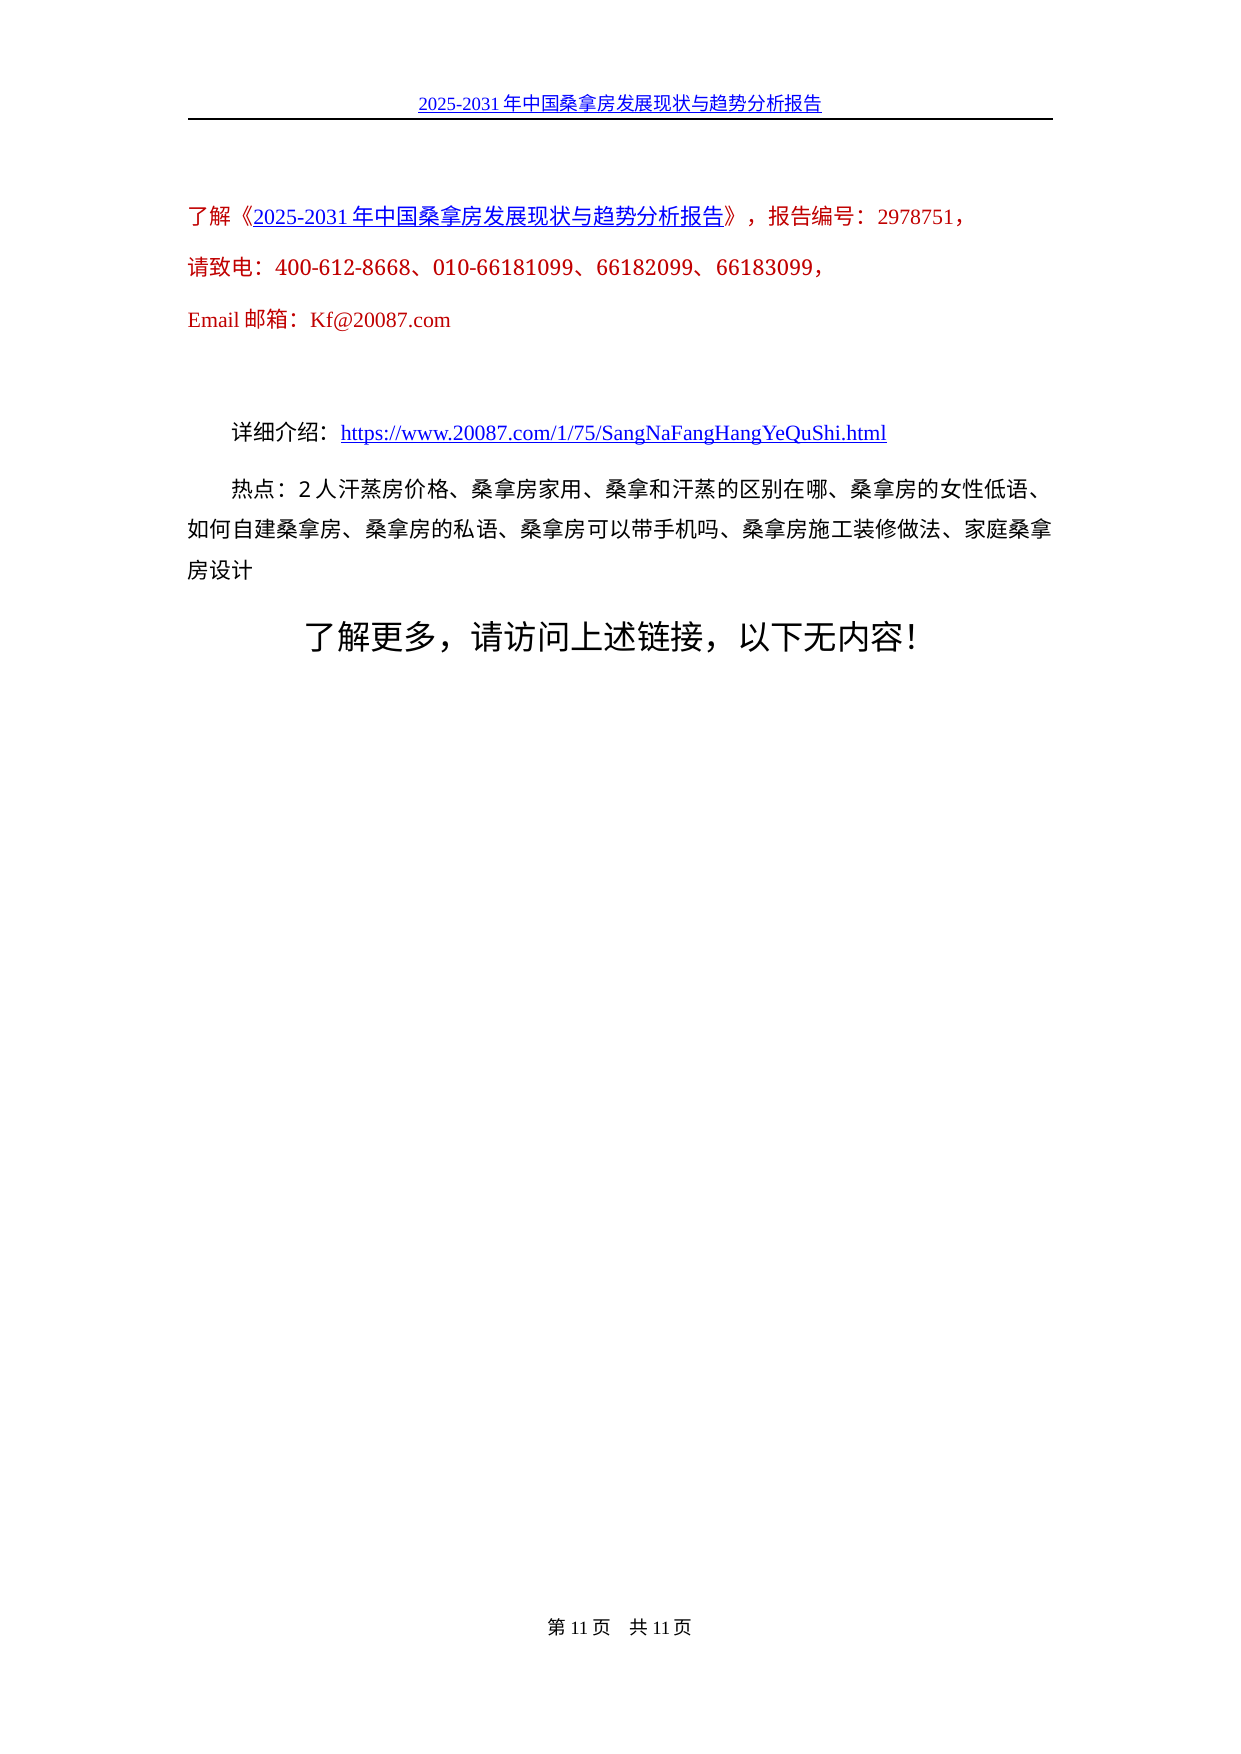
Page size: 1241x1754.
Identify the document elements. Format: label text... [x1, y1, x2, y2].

title 了解更多，请访问上述链接，以下无内容！ [187, 603, 1053, 668]
text 请致电：400-612-8668、010-66181099、66182099、66183099， [187, 250, 1053, 283]
text Email邮箱：Kf@20087.com [187, 302, 1053, 334]
text 详细介绍：https://www.20087.com/1/75/SangNaFangHangYeQuShi.html [187, 414, 1053, 447]
text 了解《2025-2031年中国桑拿房发展现状与趋势分析报告》，报告编号：2978751， [187, 198, 1053, 231]
text 热点：2人汗蒸房价格、桑拿房家用、桑拿和汗蒸的区别在哪、桑拿房的女性低语、如何自建桑拿房、桑拿房的私语、桑拿房可以带手机吗、桑拿房施工装修做法、家庭桑拿房设计 [187, 471, 1053, 585]
